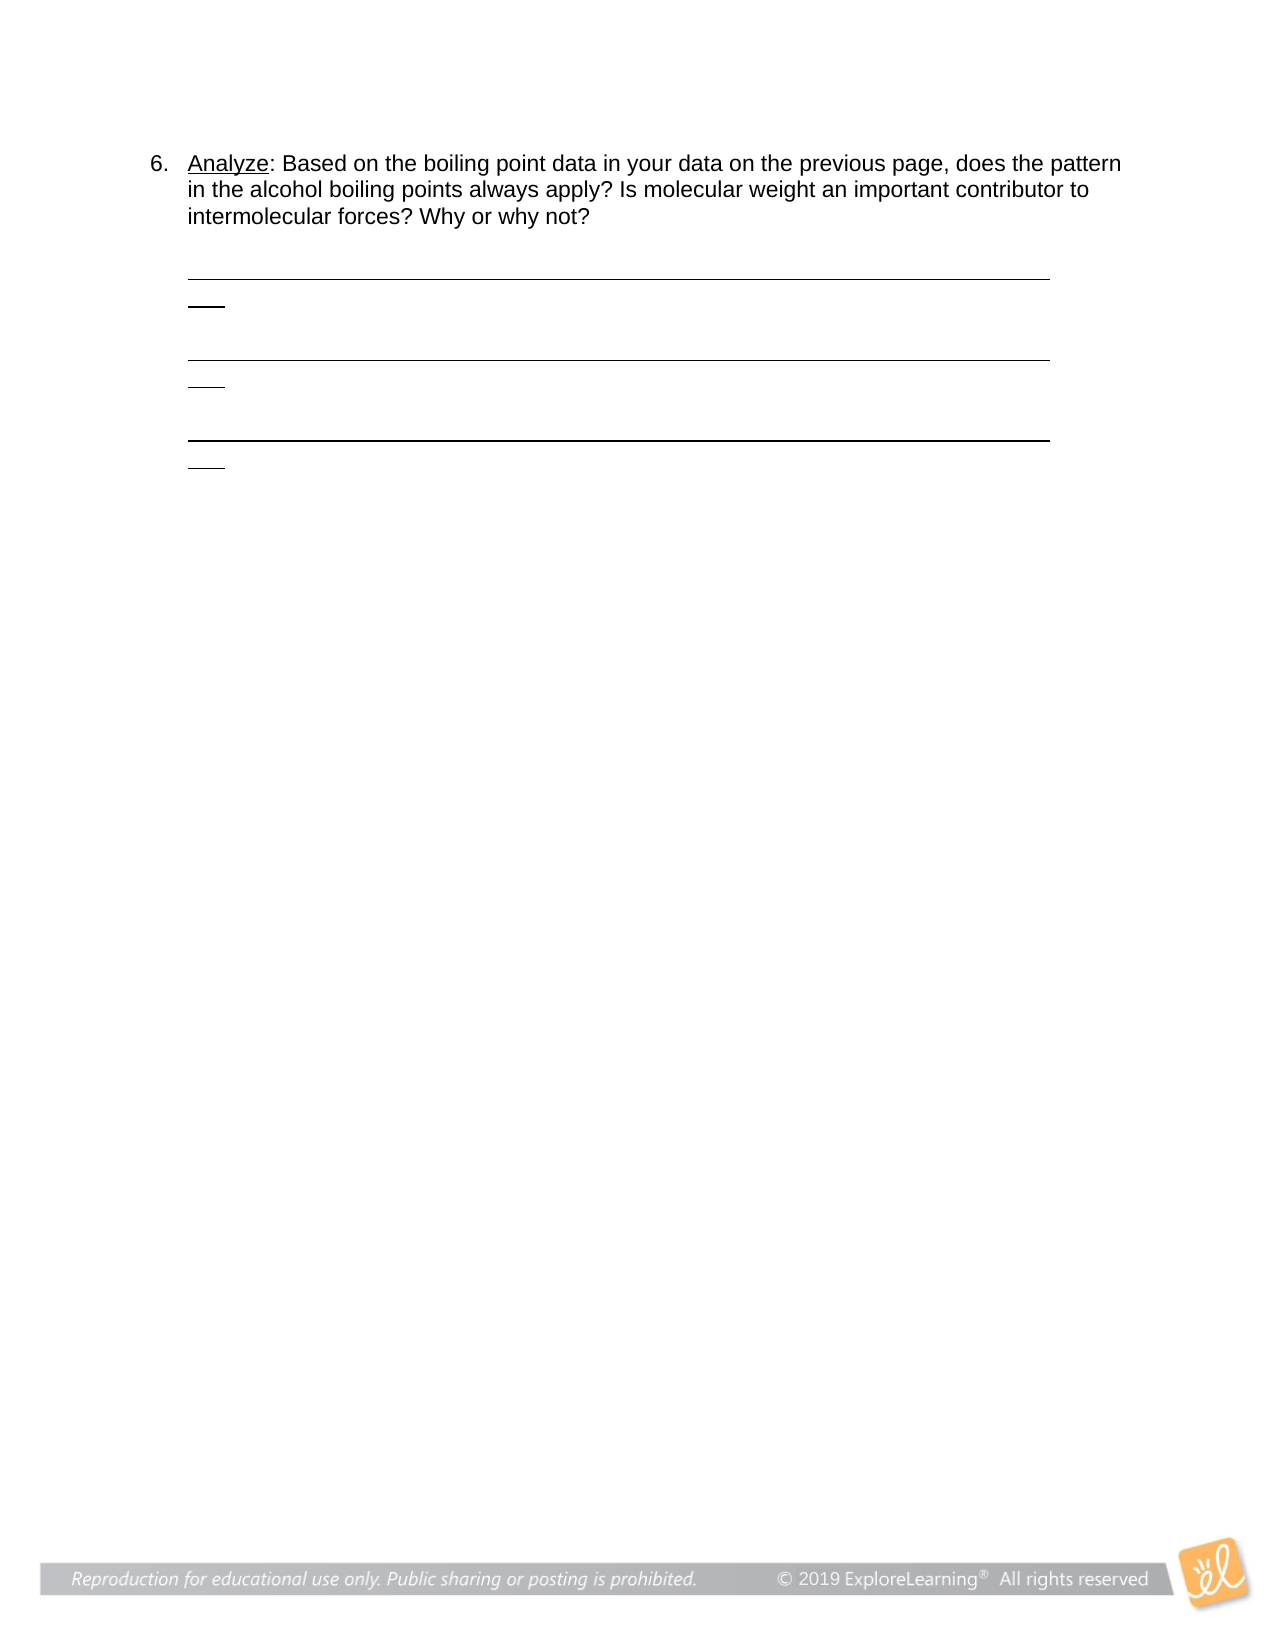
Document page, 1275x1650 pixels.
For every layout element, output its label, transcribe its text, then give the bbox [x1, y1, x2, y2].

list Analyze: Based on the boiling point data in your data on the previous page, does the pattern in the alcohol boiling points always apply? Is molecular weight an important contributor to intermolecular forces? Why or why not? [150, 150, 1125, 229]
picture [0, 1522, 1275, 1641]
